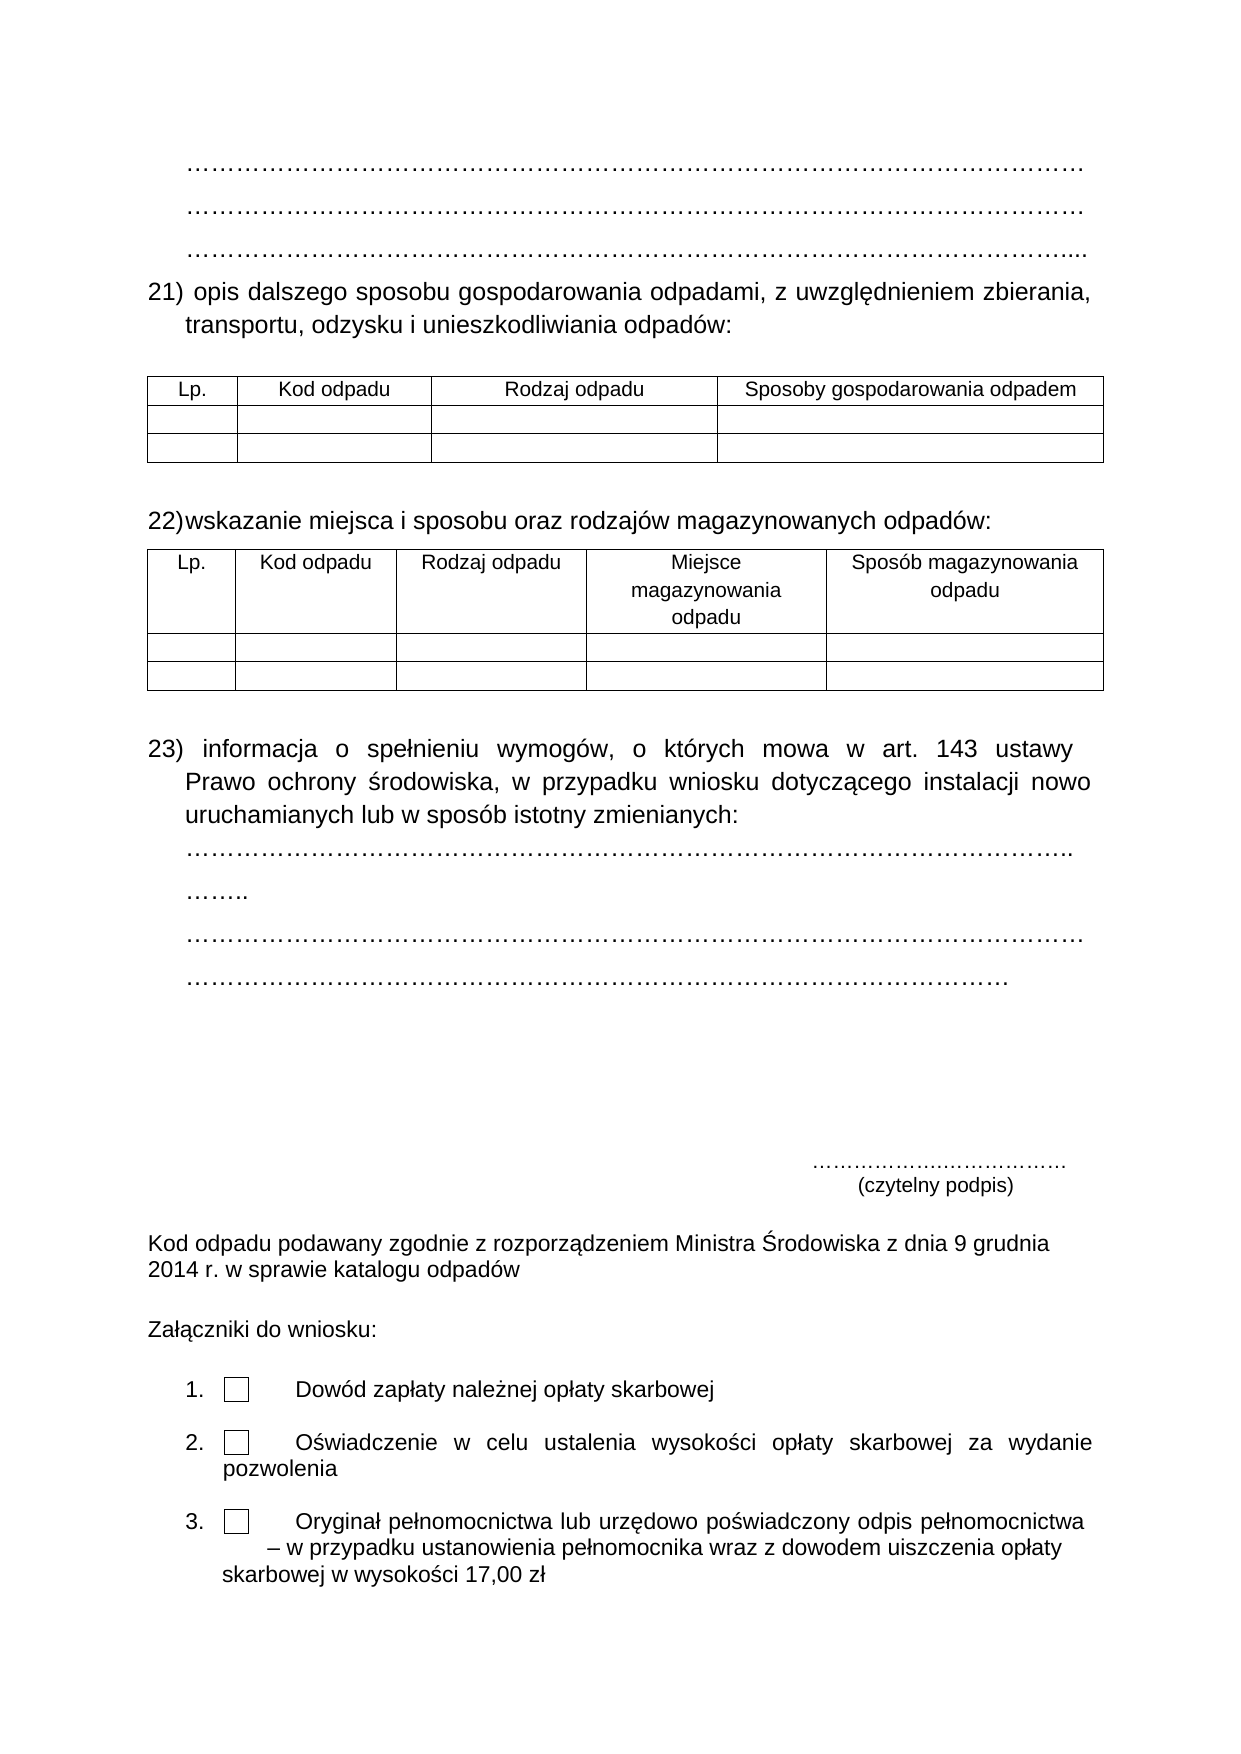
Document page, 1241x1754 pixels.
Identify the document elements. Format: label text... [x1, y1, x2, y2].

list opis dalszego sposobu gospodarowania odpadami, z uwzględnieniem zbierania, transportu, odzysku i unieszkodliwiania odpadów: [148, 277, 1093, 339]
table_header Sposób magazynowania odpadu [827, 550, 1103, 632]
list wskazanie miejsca i sposobu oraz rodzajów magazynowanych odpadów: [148, 506, 1093, 534]
table_cell [587, 634, 826, 661]
table_header Kod odpadu [238, 377, 431, 404]
table_cell [148, 406, 237, 433]
list Oświadczenie w celu ustalenia wysokości opłaty skarbowej za wydanie pozwolenia [185, 1429, 1093, 1482]
table_cell [827, 634, 1103, 661]
table_header Kod odpadu [236, 550, 396, 632]
text (czytelny podpis) [811, 1173, 1093, 1197]
table_cell [236, 634, 396, 661]
table_cell [148, 434, 237, 462]
table_cell [432, 406, 717, 433]
table_cell [397, 634, 586, 661]
table_cell [718, 406, 1103, 433]
table_header Sposoby gospodarowania odpadem [718, 377, 1103, 404]
text skarbowej w wysokości 17,00 zł [177, 1561, 1093, 1587]
table_cell [397, 662, 586, 689]
table_cell [238, 434, 431, 462]
table_header Lp. [148, 377, 237, 404]
list informacja o spełnieniu wymogów, o których mowa w art. 143 ustawy Prawo ochrony środowiska, w przypadku wniosku dotyczącego instalacji nowo uruchamianych lub w sposób istotny zmienianych: [148, 734, 1093, 828]
table_cell [148, 634, 235, 661]
table_cell [587, 662, 826, 689]
table_cell [718, 434, 1103, 462]
list Oryginał pełnomocnictwa lub urzędowo poświadczony odpis pełnomocnictwa – w przypadku ustanowienia pełnomocnika wraz z dowodem uiszczenia opłaty [185, 1508, 1093, 1561]
table_cell [148, 662, 235, 689]
table_header Rodzaj odpadu [432, 377, 717, 404]
table_header Miejsce magazynowania odpadu [587, 550, 826, 632]
text ……………….……………… [738, 1149, 1093, 1173]
table_cell [236, 662, 396, 689]
table_header Rodzaj odpadu [397, 550, 586, 632]
text …………………………………………………………………………………………………………………………………………………………………………………………………………………………………………………………………………………………….... [185, 148, 1093, 263]
table_cell [238, 406, 431, 433]
text Załączniki do wniosku: [148, 1316, 1093, 1342]
text ……………………………………………………………………………………………..……..……………………………………………………………………………………………………………………………………………………………………………………… [185, 833, 1093, 991]
list Dowód zapłaty należnej opłaty skarbowej [185, 1376, 1093, 1402]
table_cell [827, 662, 1103, 689]
table_header Lp. [148, 550, 235, 632]
text Kod odpadu podawany zgodnie z rozporządzeniem Ministra Środowiska z dnia 9 grudnia 2014 r. w sprawie katalogu odpadów [148, 1230, 1093, 1283]
table_cell [432, 434, 717, 462]
